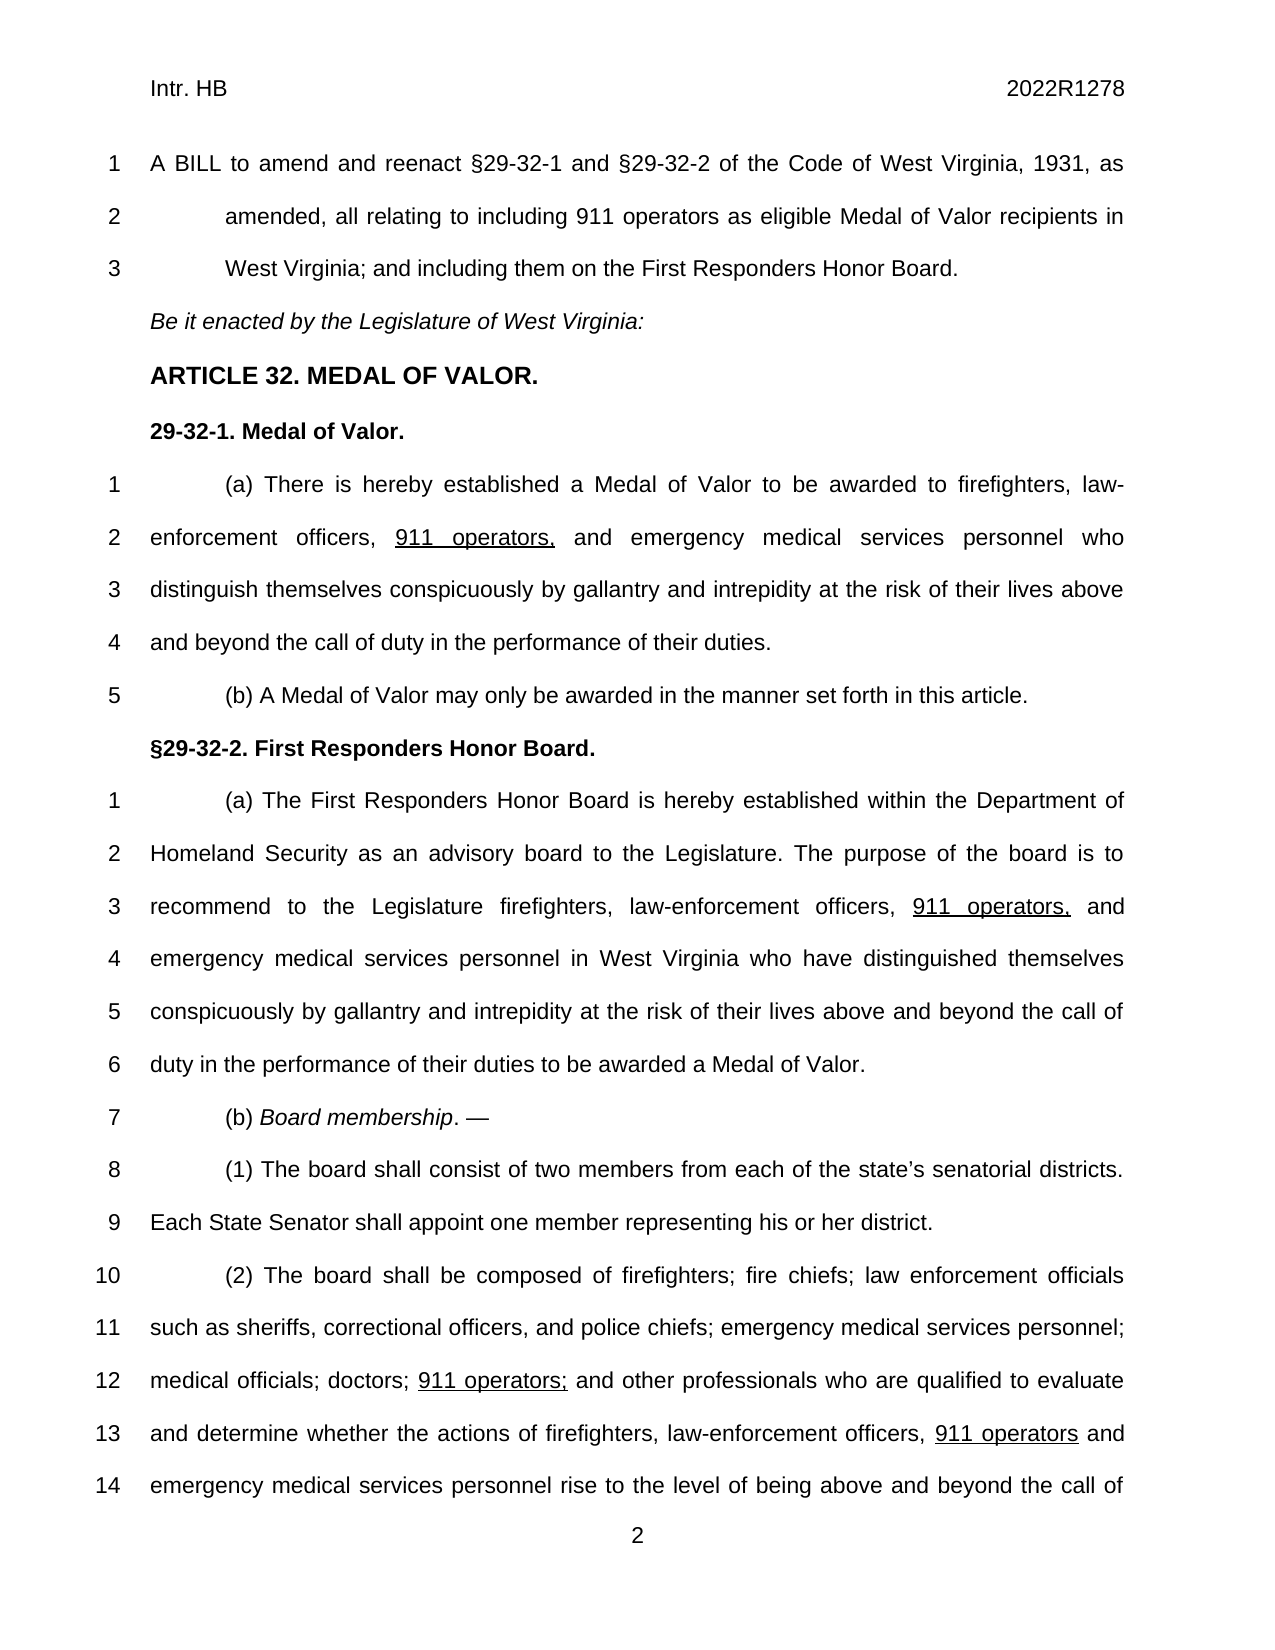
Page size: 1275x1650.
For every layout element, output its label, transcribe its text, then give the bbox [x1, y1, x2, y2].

subtitle §29-32-2. First Responders Honor Board. [150, 734, 1125, 761]
text (a) The First Responders Honor Board is hereby established within the Department of Homeland Security as an advisory board to the Legislature. The purpose of the board is to recommend to the Legislature firefighters, law-enforcement officers, 911 operators, and emergency medical services personnel in West Virginia who have distinguished themselves conspicuously by gallantry and intrepidity at the risk of their lives above and beyond the call of duty in the performance of their duties to be awarded a Medal of Valor. [150, 787, 1125, 1077]
text (b) A Medal of Valor may only be awarded in the manner set forth in this article. [150, 682, 1125, 708]
text (b) Board membership. — [150, 1103, 1125, 1130]
text Be it enacted by the Legislature of West Virginia: [150, 308, 1125, 334]
title A BILL to amend and reenact §29-32-1 and §29-32-2 of the Code of West Virginia, 1931, as amended, all relating to including 911 operators as eligible Medal of Valor recipients in West Virginia; and including them on the First Responders Honor Board. [150, 150, 1125, 282]
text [150, 1262, 1125, 1499]
text (a) There is hereby established a Medal of Valor to be awarded to firefighters, law-enforcement officers, 911 operators, and emergency medical services personnel who distinguish themselves conspicuously by gallantry and intrepidity at the risk of their lives above and beyond the call of duty in the performance of their duties. [150, 471, 1125, 656]
subtitle 29-32-1. Medal of Valor. [150, 418, 1125, 445]
text (1) The board shall consist of two members from each of the state’s senatorial districts. Each State Senator shall appoint one member representing his or her district. [150, 1156, 1125, 1235]
subtitle ARTICLE 32. MEDAL OF VALOR. [150, 361, 1125, 389]
